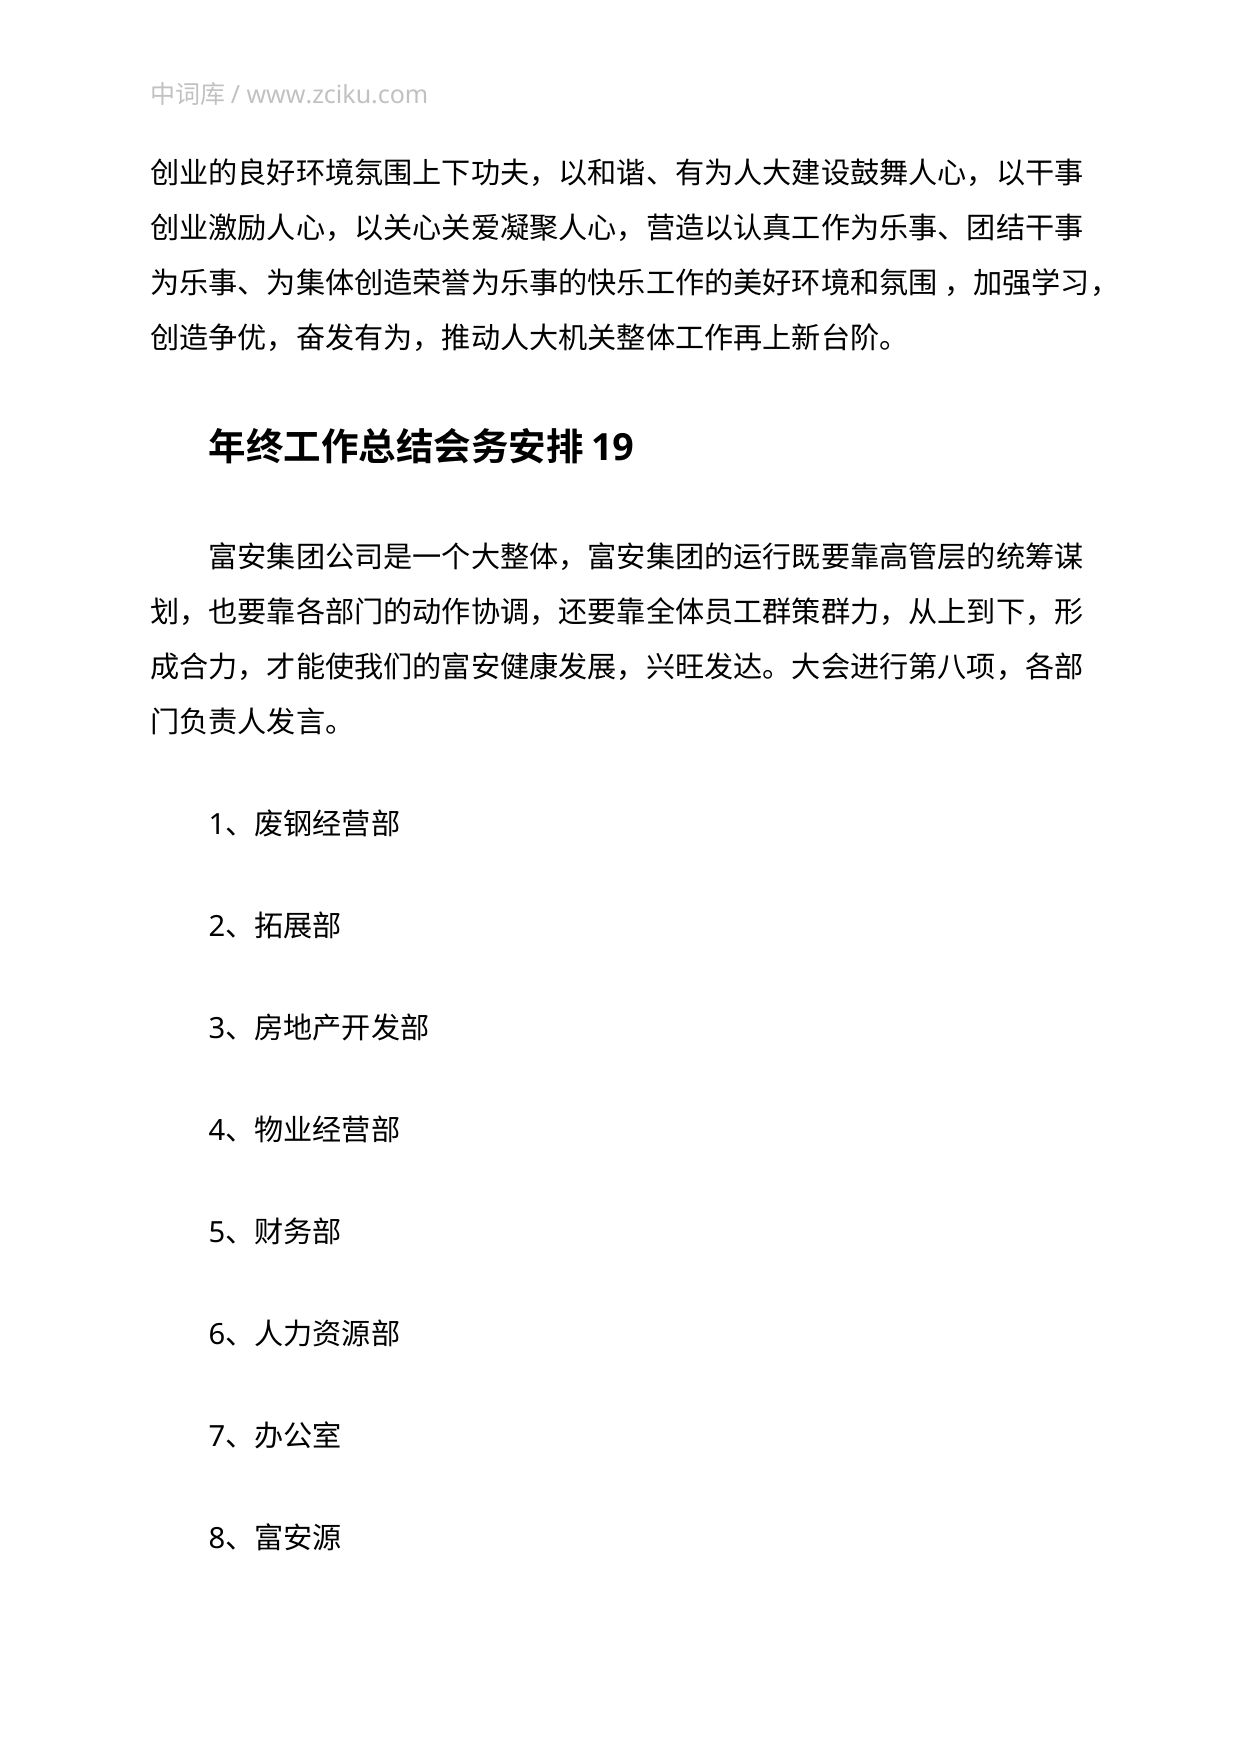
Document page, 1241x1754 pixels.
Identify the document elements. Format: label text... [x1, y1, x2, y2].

text 6、人力资源部 [150, 1310, 1090, 1353]
text 4、物业经营部 [150, 1106, 1090, 1149]
text 7、办公室 [150, 1412, 1090, 1455]
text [150, 150, 1090, 357]
text 年终工作总结会务安排19 [150, 416, 1090, 471]
text 1、废钢经营部 [150, 801, 1090, 843]
text 5、财务部 [150, 1208, 1090, 1251]
text 8、富安源 [150, 1514, 1090, 1557]
text 3、房地产开发部 [150, 1004, 1090, 1047]
text 富安集团公司是一个大整体，富安集团的运行既要靠高管层的统筹谋划，也要靠各部门的动作协调，还要靠全体员工群策群力，从上到下，形成合力，才能使我们的富安健康发展，兴旺发达。大会进行第八项，各部门负责人发言。 [150, 534, 1090, 741]
text 2、拓展部 [150, 902, 1090, 945]
